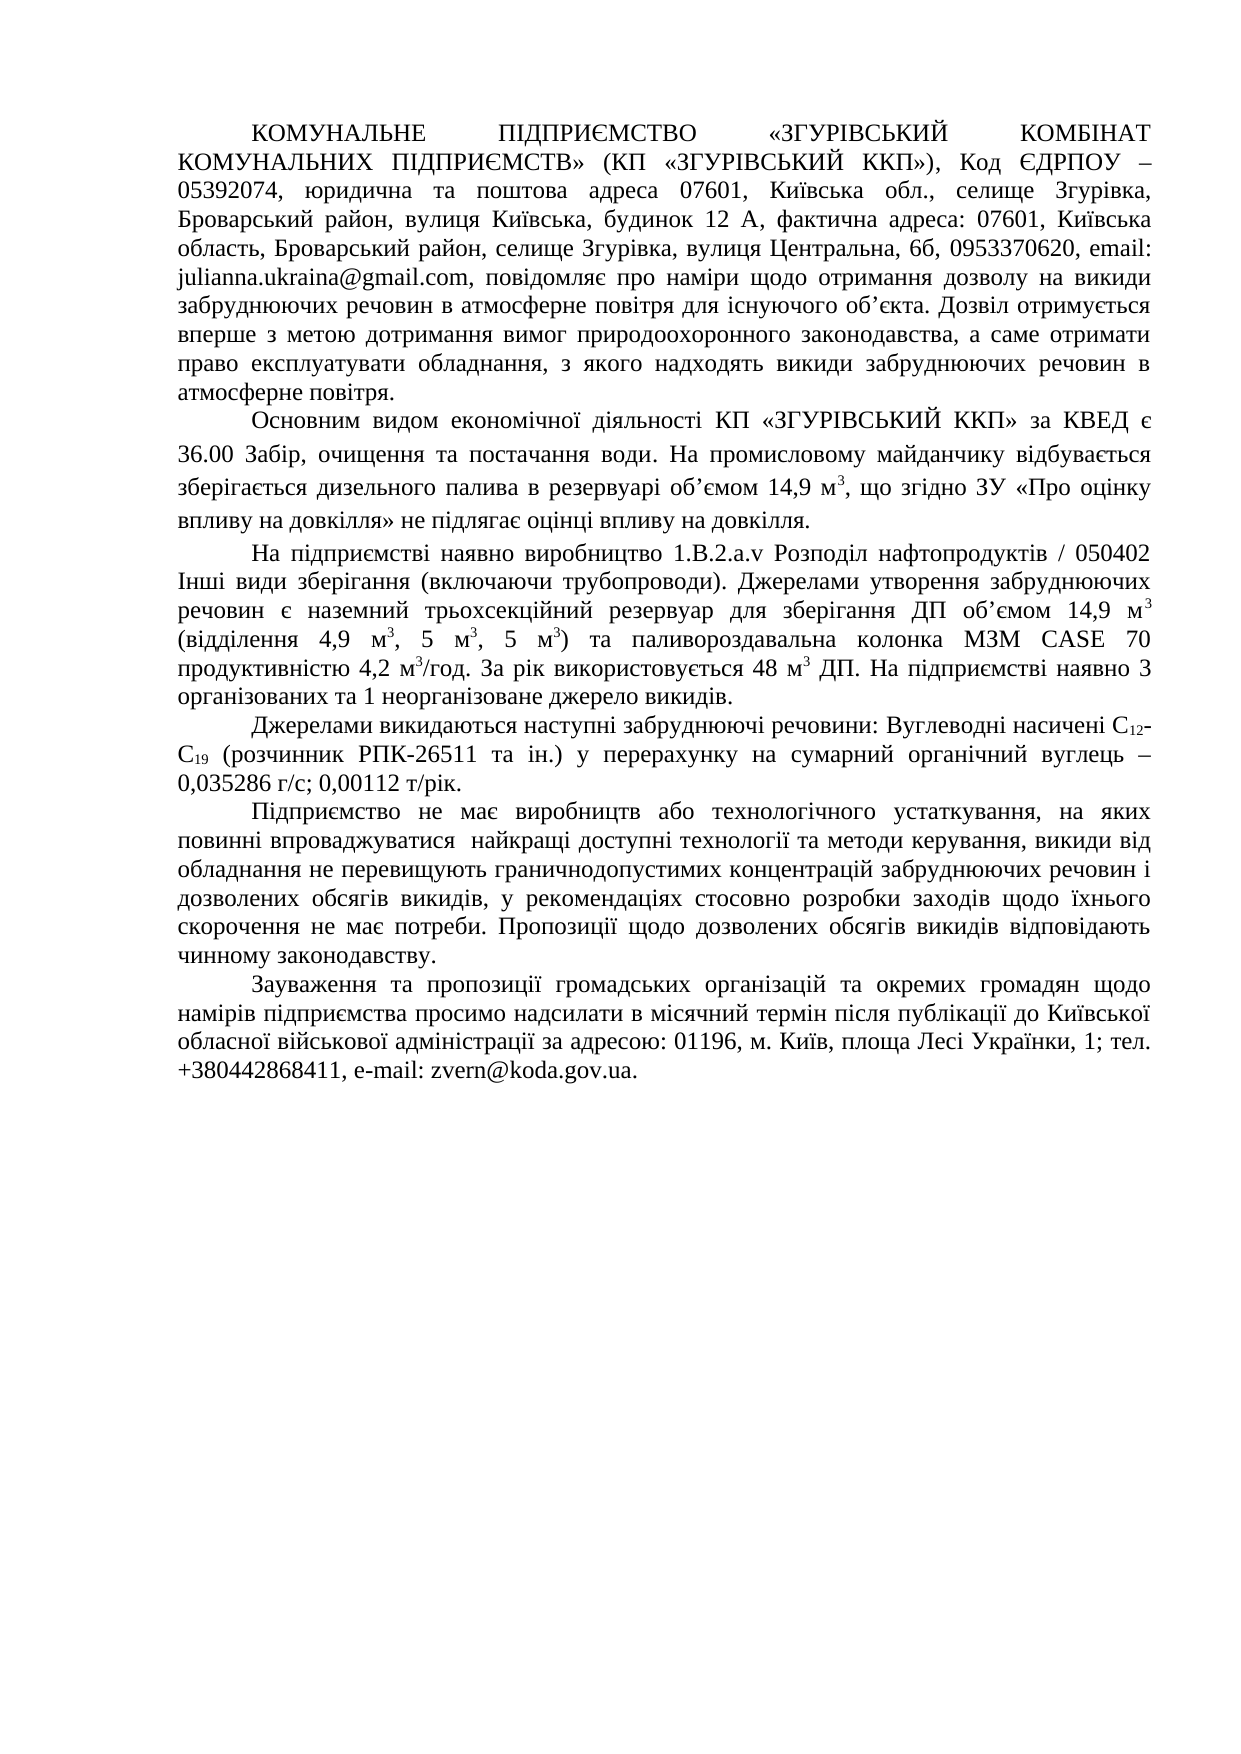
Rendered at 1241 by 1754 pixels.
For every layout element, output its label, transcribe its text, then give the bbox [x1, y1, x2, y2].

text КОМУНАЛЬНЕ ПІДПРИЄМСТВО «ЗГУРІВСЬКИЙ КОМБІНАТ КОМУНАЛЬНИХ ПІДПРИЄМСТВ» (КП «ЗГУРІВСЬКИЙ ККП»), Код ЄДРПОУ – 05392074, юридична та поштова адреса 07601, Київська обл., селище Згурівка, Броварський район, вулиця Київська, будинок 12 А, фактична адреса: 07601, Київська область, Броварський район, селище Згурівка, вулиця Центральна, 6б, 0953370620, email: julianna.ukraina@gmail.com, повідомляє про наміри щодо отримання дозволу на викиди забруднюючих речовин в атмосферне повітря для існуючого об’єкта. Дозвіл отримується вперше з метою дотримання вимог природоохоронного законодавства, а саме отримати право експлуатувати обладнання, з якого надходять викиди забруднюючих речовин в атмосферне повітря. [177, 118, 1152, 406]
text Основним видом економічної діяльності КП «ЗГУРІВСЬКИЙ ККП» за КВЕД є 36.00 Забір, очищення та постачання води. На промисловому майданчику відбувається зберігається дизельного палива в резервуарі об’ємом 14,9 м3, що згідно ЗУ «Про оцінку впливу на довкілля» не підлягає оцінці впливу на довкілля. [177, 406, 1152, 533]
text Зауваження та пропозиції громадських організацій та окремих громадян щодо намірів підприємства просимо надсилати в місячний термін після публікації до Київської обласної військової адміністрації за адресою: 01196, м. Київ, площа Лесі Українки, 1; тел. +380442868411, e-mail: zvern@koda.gov.ua. [177, 969, 1152, 1084]
text Підприємство не має виробництв або технологічного устаткування, на яких повинні впроваджуватися найкращі доступні технології та методи керування, викиди від обладнання не перевищують граничнодопустимих концентрацій забруднюючих речовин і дозволених обсягів викидів, у рекомендаціях стосовно розробки заходів щодо їхнього скорочення не має потреби. Пропозиції щодо дозволених обсягів викидів відповідають чинному законодавству. [177, 796, 1152, 969]
text На підприємстві наявно виробництво 1.B.2.a.v Розподіл нафтопродуктів / 050402 Інші види зберігання (включаючи трубопроводи). Джерелами утворення забруднюючих речовин є наземний трьохсекційний резервуар для зберігання ДП об’ємом 14,9 м3 (відділення 4,9 м3, 5 м3, 5 м3) та паливороздавальна колонка МЗМ CASE 70 продуктивністю 4,2 м3/год. За рік використовується 48 м3 ДП. На підприємстві наявно 3 організованих та 1 неорганізоване джерело викидів. [177, 538, 1152, 710]
text Джерелами викидаються наступні забруднюючі речовини: Вуглеводні насичені C12-C19 (розчинник РПК-26511 та ін.) у перерахунку на сумарний органічний вуглець – 0,035286 г/с; 0,00112 т/рік. [177, 710, 1152, 796]
